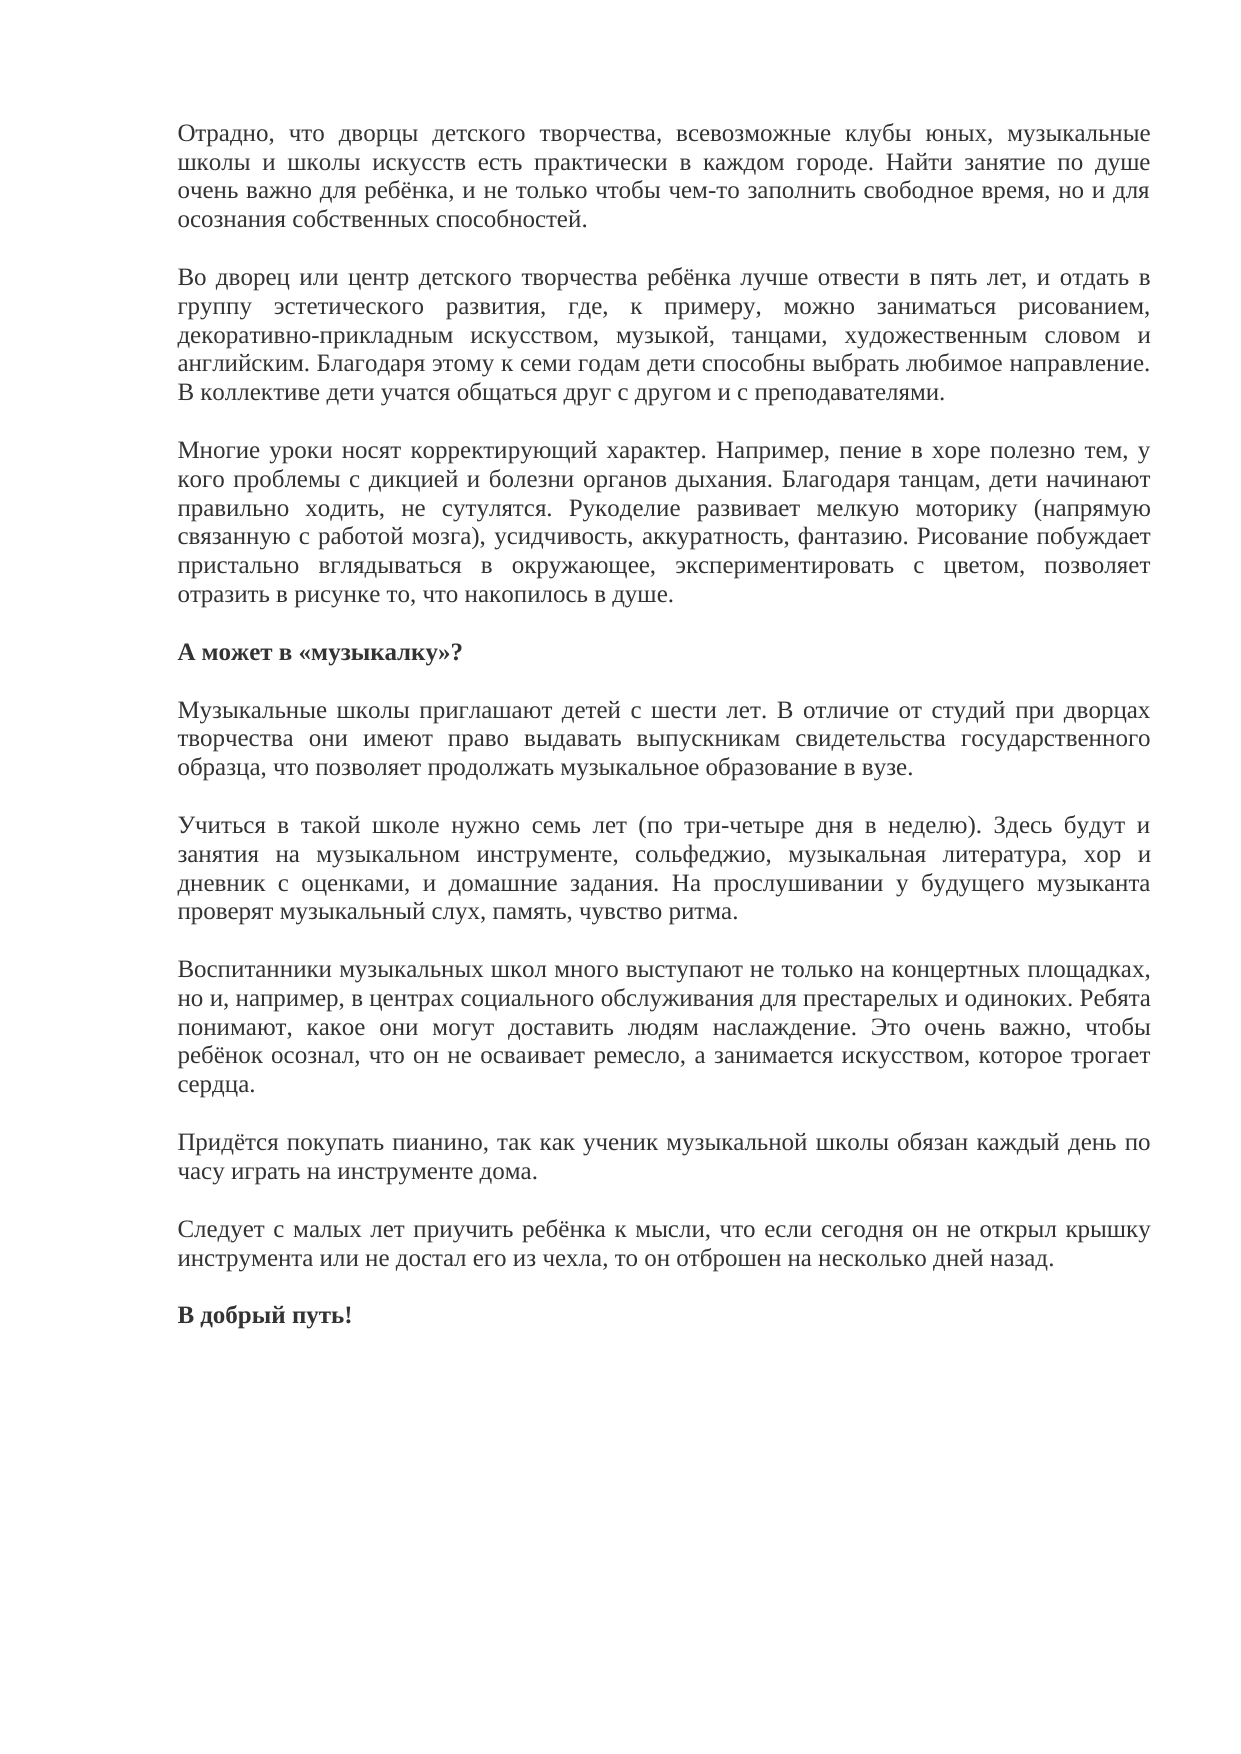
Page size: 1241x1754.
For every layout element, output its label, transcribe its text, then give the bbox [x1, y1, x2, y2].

text В добрый путь! [177, 1301, 1152, 1329]
text Музыкальные школы приглашают детей с шести лет. В отличие от студий при дворцах творчества они имеют право выдавать выпускникам свидетельства государственного образца, что позволяет продолжать музыкальное образование в вузе. [177, 695, 1152, 781]
text Учиться в такой школе нужно семь лет (по три-четыре дня в неделю). Здесь будут и занятия на музыкальном инструменте, сольфеджио, музыкальная литература, хор и дневник с оценками, и домашние задания. На прослушивании у будущего музыканта проверят музыкальный слух, память, чувство ритма. [177, 810, 1152, 925]
text А может в «музыкалку»? [177, 637, 1152, 666]
text Многие уроки носят корректирующий характер. Например, пение в хоре полезно тем, у кого проблемы с дикцией и болезни органов дыхания. Благодаря танцам, дети начинают правильно ходить, не сутулятся. Рукоделие развивает мелкую моторику (напрямую связанную с работой мозга), усидчивость, аккуратность, фантазию. Рисование побуждает пристально вглядываться в окружающее, экспериментировать с цветом, позволяет отразить в рисунке то, что накопилось в душе. [177, 435, 1152, 608]
text Отрадно, что дворцы детского творчества, всевозможные клубы юных, музыкальные школы и школы искусств есть практически в каждом городе. Найти занятие по душе очень важно для ребёнка, и не только чтобы чем-то заполнить свободное время, но и для осознания собственных способностей. [177, 118, 1152, 233]
text Следует с малых лет приучить ребёнка к мысли, что если сегодня он не открыл крышку инструмента или не достал его из чехла, то он отброшен на несколько дней назад. [177, 1214, 1152, 1271]
text Придётся покупать пианино, так как ученик музыкальной школы обязан каждый день по часу играть на инструменте дома. [177, 1127, 1152, 1185]
text Во дворец или центр детского творчества ребёнка лучше отвести в пять лет, и отдать в группу эстетического развития, где, к примеру, можно заниматься рисованием, декоративно-прикладным искусством, музыкой, танцами, художественным словом и английским. Благодаря этому к семи годам дети способны выбрать любимое направление. В коллективе дети учатся общаться друг с другом и с преподавателями. [177, 262, 1152, 406]
text Воспитанники музыкальных школ много выступают не только на концертных площадках, но и, например, в центрах социального обслуживания для престарелых и одиноких. Ребята понимают, какое они могут доставить людям наслаждение. Это очень важно, чтобы ребёнок осознал, что он не осваивает ремесло, а занимается искусством, которое трогает сердца. [177, 954, 1152, 1098]
